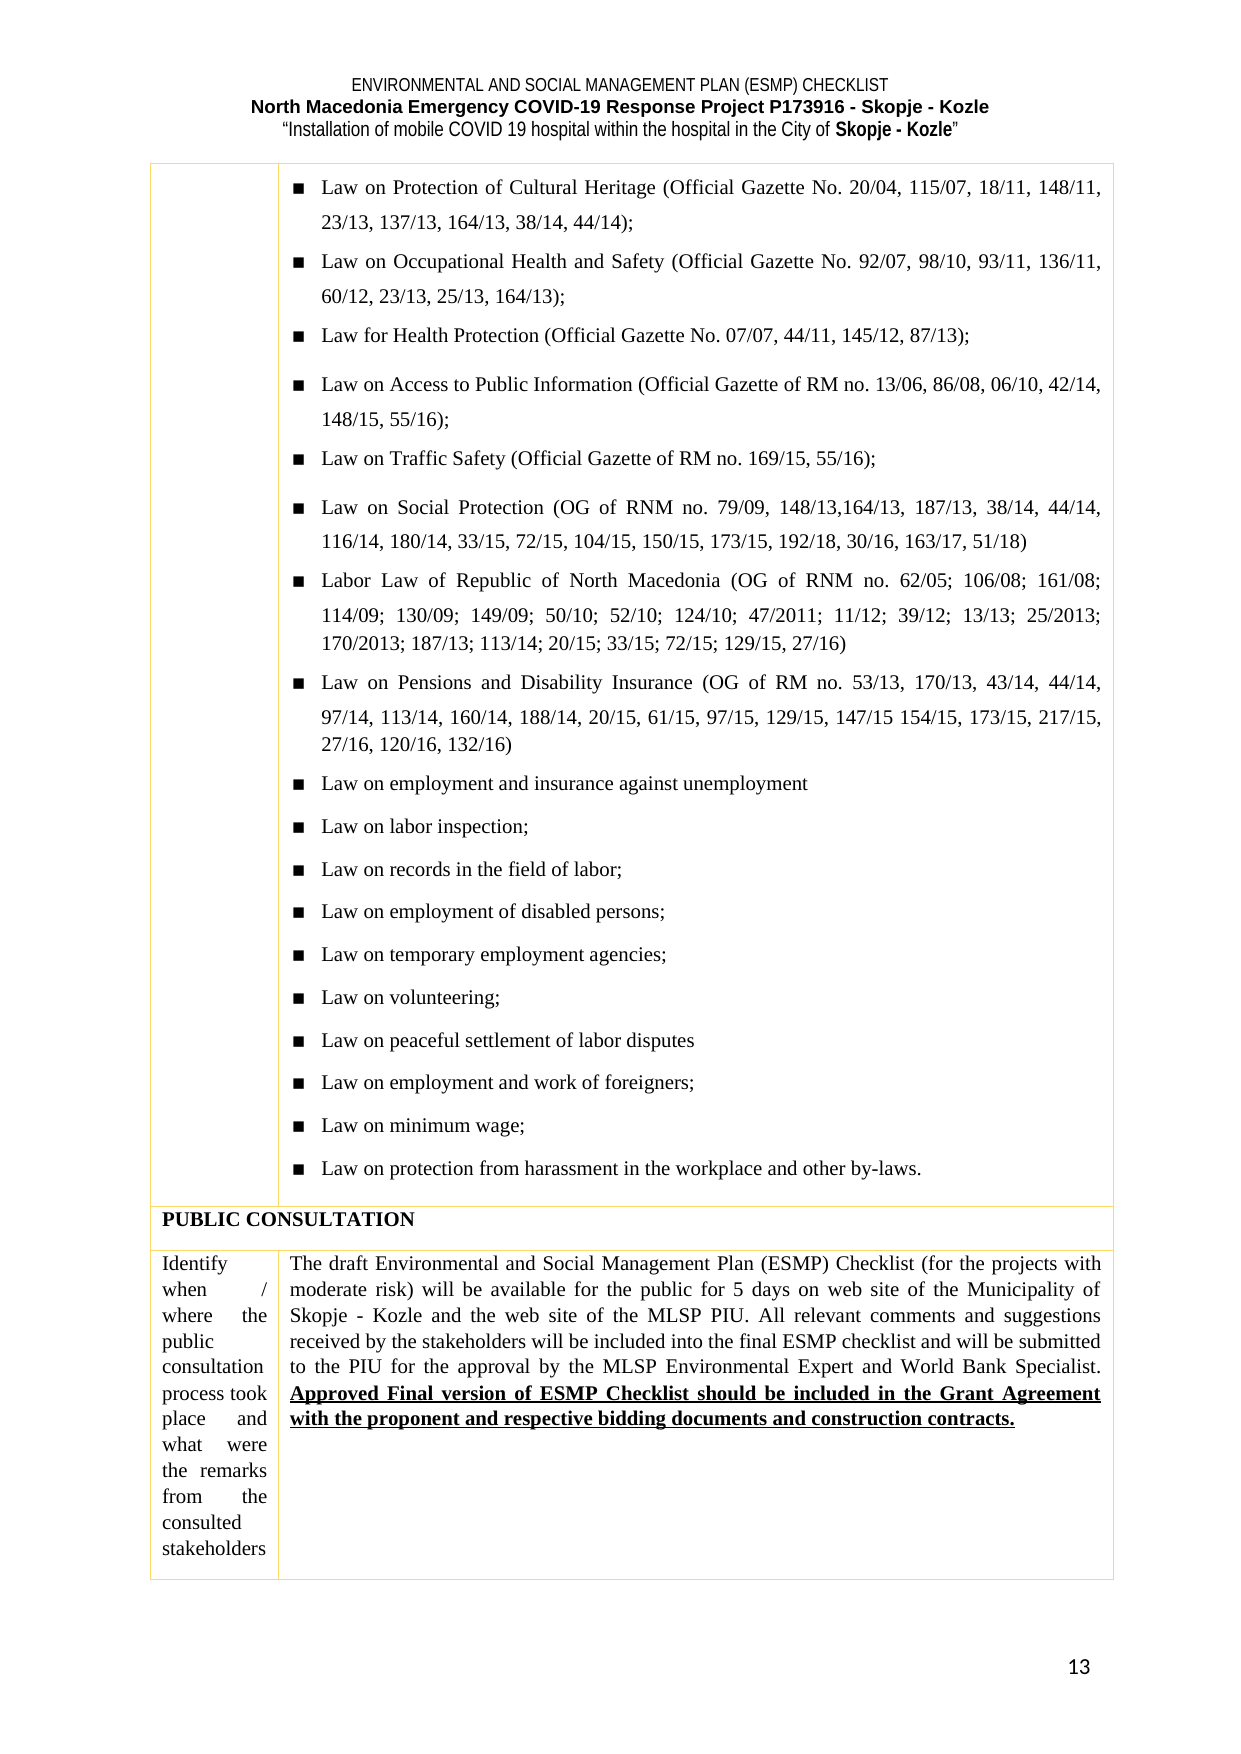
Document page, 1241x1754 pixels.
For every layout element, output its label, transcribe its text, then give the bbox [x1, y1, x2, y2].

table_cell The draft Environmental and Social Management Plan (ESMP) Checklist (for the projects with moderate risk) will be available for the public for 5 days on web site of the Municipality of Skopje - Kozle and the web site of the MLSP PIU. All relevant comments and suggestions received by the stakeholders will be included into the final ESMP checklist and will be submitted to the PIU for the approval by the MLSP Environmental Expert and World Bank Specialist. Approved Final version of ESMP Checklist should be included in the Grant Agreement with the proponent and respective bidding documents and construction contracts. [279, 1251, 1113, 1579]
table_cell Identify when / where the public consultation process took place and what were the remarks from the consulted stakeholders [151, 1251, 278, 1579]
table_cell PUBLIC CONSULTATION [151, 1207, 1113, 1250]
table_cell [279, 164, 1113, 1206]
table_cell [151, 164, 278, 1206]
